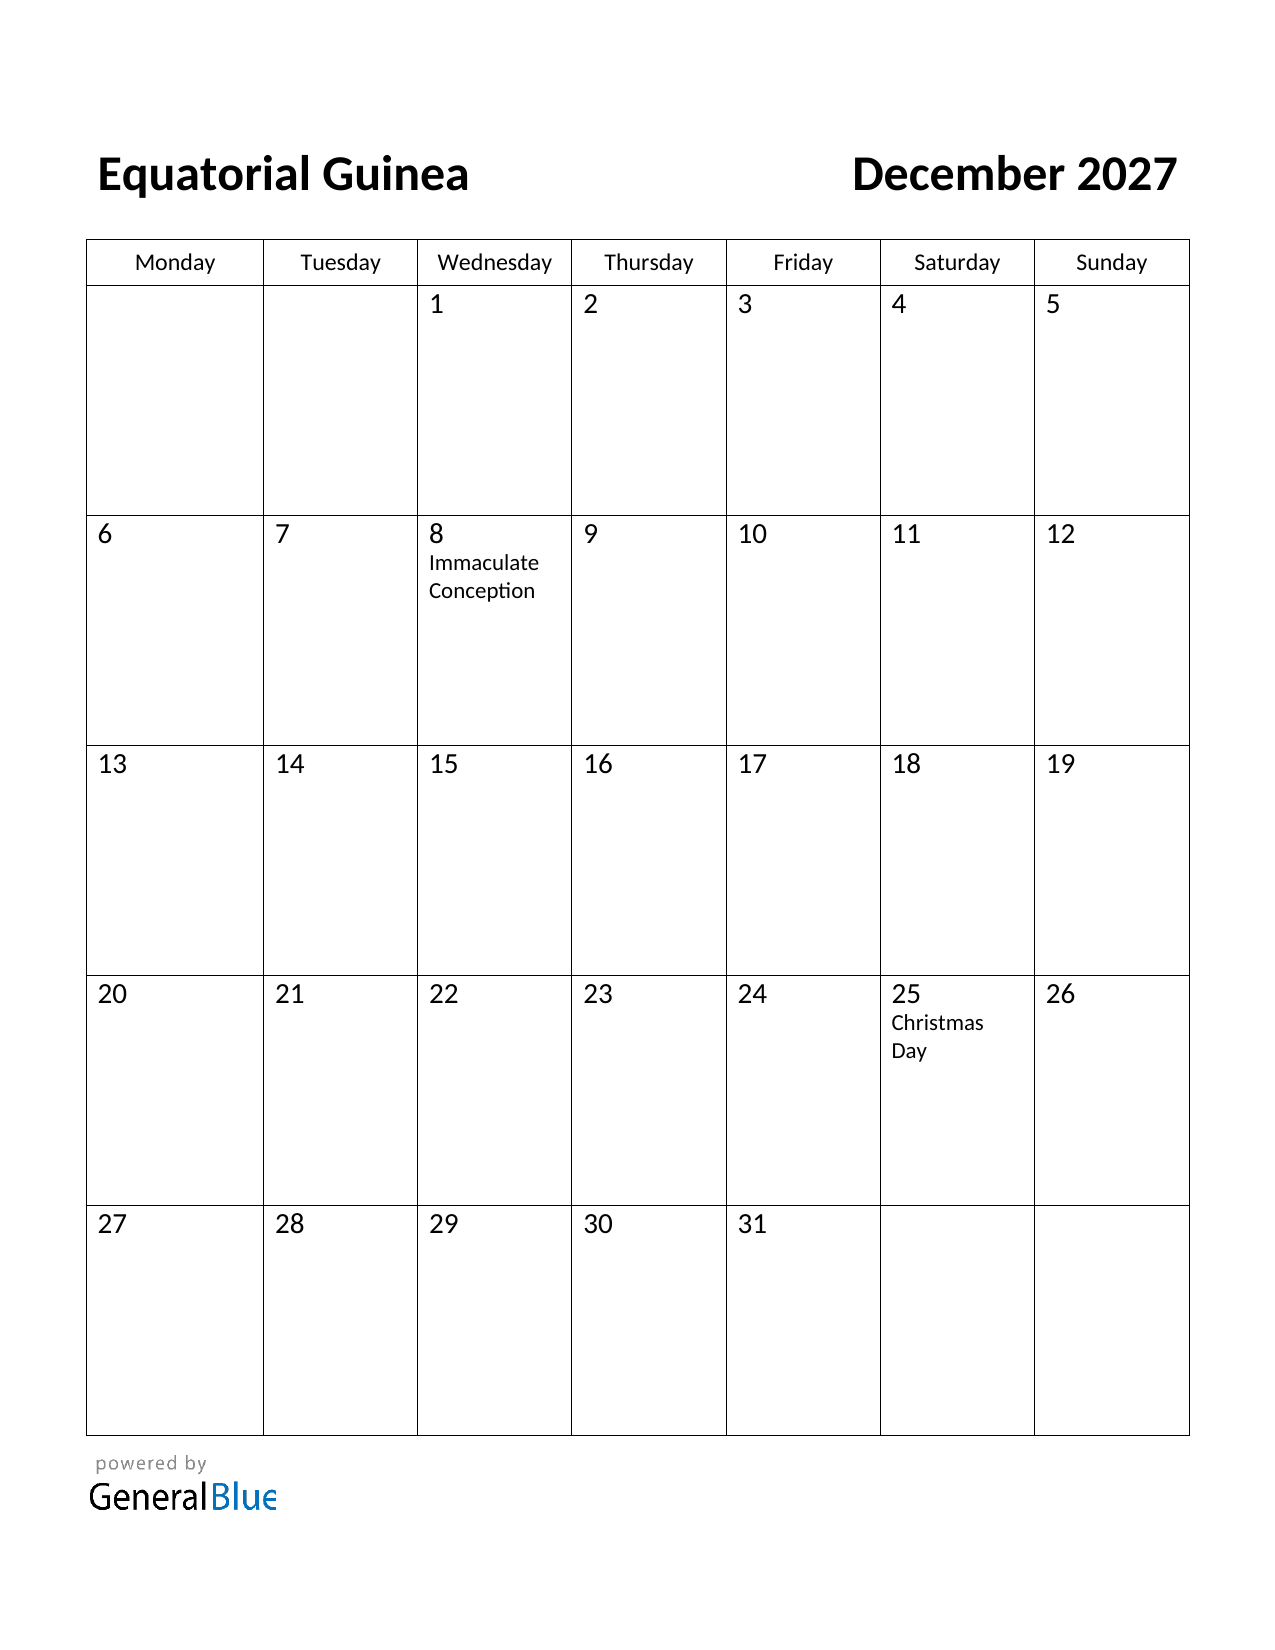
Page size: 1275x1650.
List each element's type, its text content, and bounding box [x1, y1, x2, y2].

table_cell 18 [881, 746, 1034, 778]
table_cell [87, 548, 263, 744]
table_cell [87, 778, 263, 974]
table_cell 17 [727, 746, 880, 778]
table_cell 21 [264, 976, 417, 1008]
table_cell [1035, 1238, 1189, 1434]
table_cell 6 [87, 516, 263, 548]
table_cell [418, 778, 571, 974]
table_cell [1035, 778, 1189, 974]
table_cell [264, 778, 417, 974]
table_cell [727, 1238, 880, 1434]
table_cell Christmas Day [881, 1008, 1034, 1204]
table_cell 31 [727, 1206, 880, 1238]
table_cell [418, 1008, 571, 1204]
table_cell [727, 318, 880, 514]
table_cell 27 [87, 1206, 263, 1238]
table_cell [264, 1008, 417, 1204]
table_cell 13 [87, 746, 263, 778]
table_cell 11 [881, 516, 1034, 548]
table_cell 25 [881, 976, 1034, 1008]
table_cell [727, 1008, 880, 1204]
picture [88, 1452, 276, 1515]
table_cell [418, 318, 571, 514]
table_cell [881, 548, 1034, 744]
table_cell [881, 778, 1034, 974]
table_cell 7 [264, 516, 417, 548]
table_cell 2 [572, 286, 726, 318]
table_cell [1035, 318, 1189, 514]
table_cell [264, 318, 417, 514]
table_cell 24 [727, 976, 880, 1008]
table_cell [727, 548, 880, 744]
table_cell [572, 548, 726, 744]
table_cell 14 [264, 746, 417, 778]
table_cell 4 [881, 286, 1034, 318]
table_header December 2027 [572, 105, 1189, 239]
table_cell [87, 286, 263, 318]
table_cell [727, 778, 880, 974]
table_cell 16 [572, 746, 726, 778]
table_cell Thursday [572, 240, 726, 284]
table_cell [1035, 548, 1189, 744]
table_cell [572, 318, 726, 514]
table_header Equatorial Guinea [86, 105, 572, 239]
table_cell [881, 1206, 1034, 1238]
table_cell 15 [418, 746, 571, 778]
table_cell [418, 1238, 571, 1434]
table_cell [264, 286, 417, 318]
table_cell [1035, 1206, 1189, 1238]
table_cell Immaculate Conception [418, 548, 571, 744]
table_cell Monday [87, 240, 263, 284]
table_cell [86, 1436, 1189, 1534]
table_cell [87, 1238, 263, 1434]
table_cell 1 [418, 286, 571, 318]
table_cell Sunday [1035, 240, 1189, 284]
table_cell [264, 548, 417, 744]
table_cell 3 [727, 286, 880, 318]
table_cell [264, 1238, 417, 1434]
table_cell Wednesday [418, 240, 571, 284]
table_cell 8 [418, 516, 571, 548]
table_cell 19 [1035, 746, 1189, 778]
table_cell 9 [572, 516, 726, 548]
table_cell 28 [264, 1206, 417, 1238]
table_cell Saturday [881, 240, 1034, 284]
table_cell 20 [87, 976, 263, 1008]
table_cell [881, 1238, 1034, 1434]
table_cell 10 [727, 516, 880, 548]
table_cell Friday [727, 240, 880, 284]
table_cell 26 [1035, 976, 1189, 1008]
table_cell Tuesday [264, 240, 417, 284]
table_cell 22 [418, 976, 571, 1008]
table_cell [572, 1008, 726, 1204]
table_cell [1035, 1008, 1189, 1204]
table_cell 30 [572, 1206, 726, 1238]
table_cell [87, 318, 263, 514]
table_cell 5 [1035, 286, 1189, 318]
table_cell [572, 778, 726, 974]
table_cell 12 [1035, 516, 1189, 548]
table_cell 29 [418, 1206, 571, 1238]
table_cell [572, 1238, 726, 1434]
table_cell [87, 1008, 263, 1204]
table_cell 23 [572, 976, 726, 1008]
table_cell [881, 318, 1034, 514]
